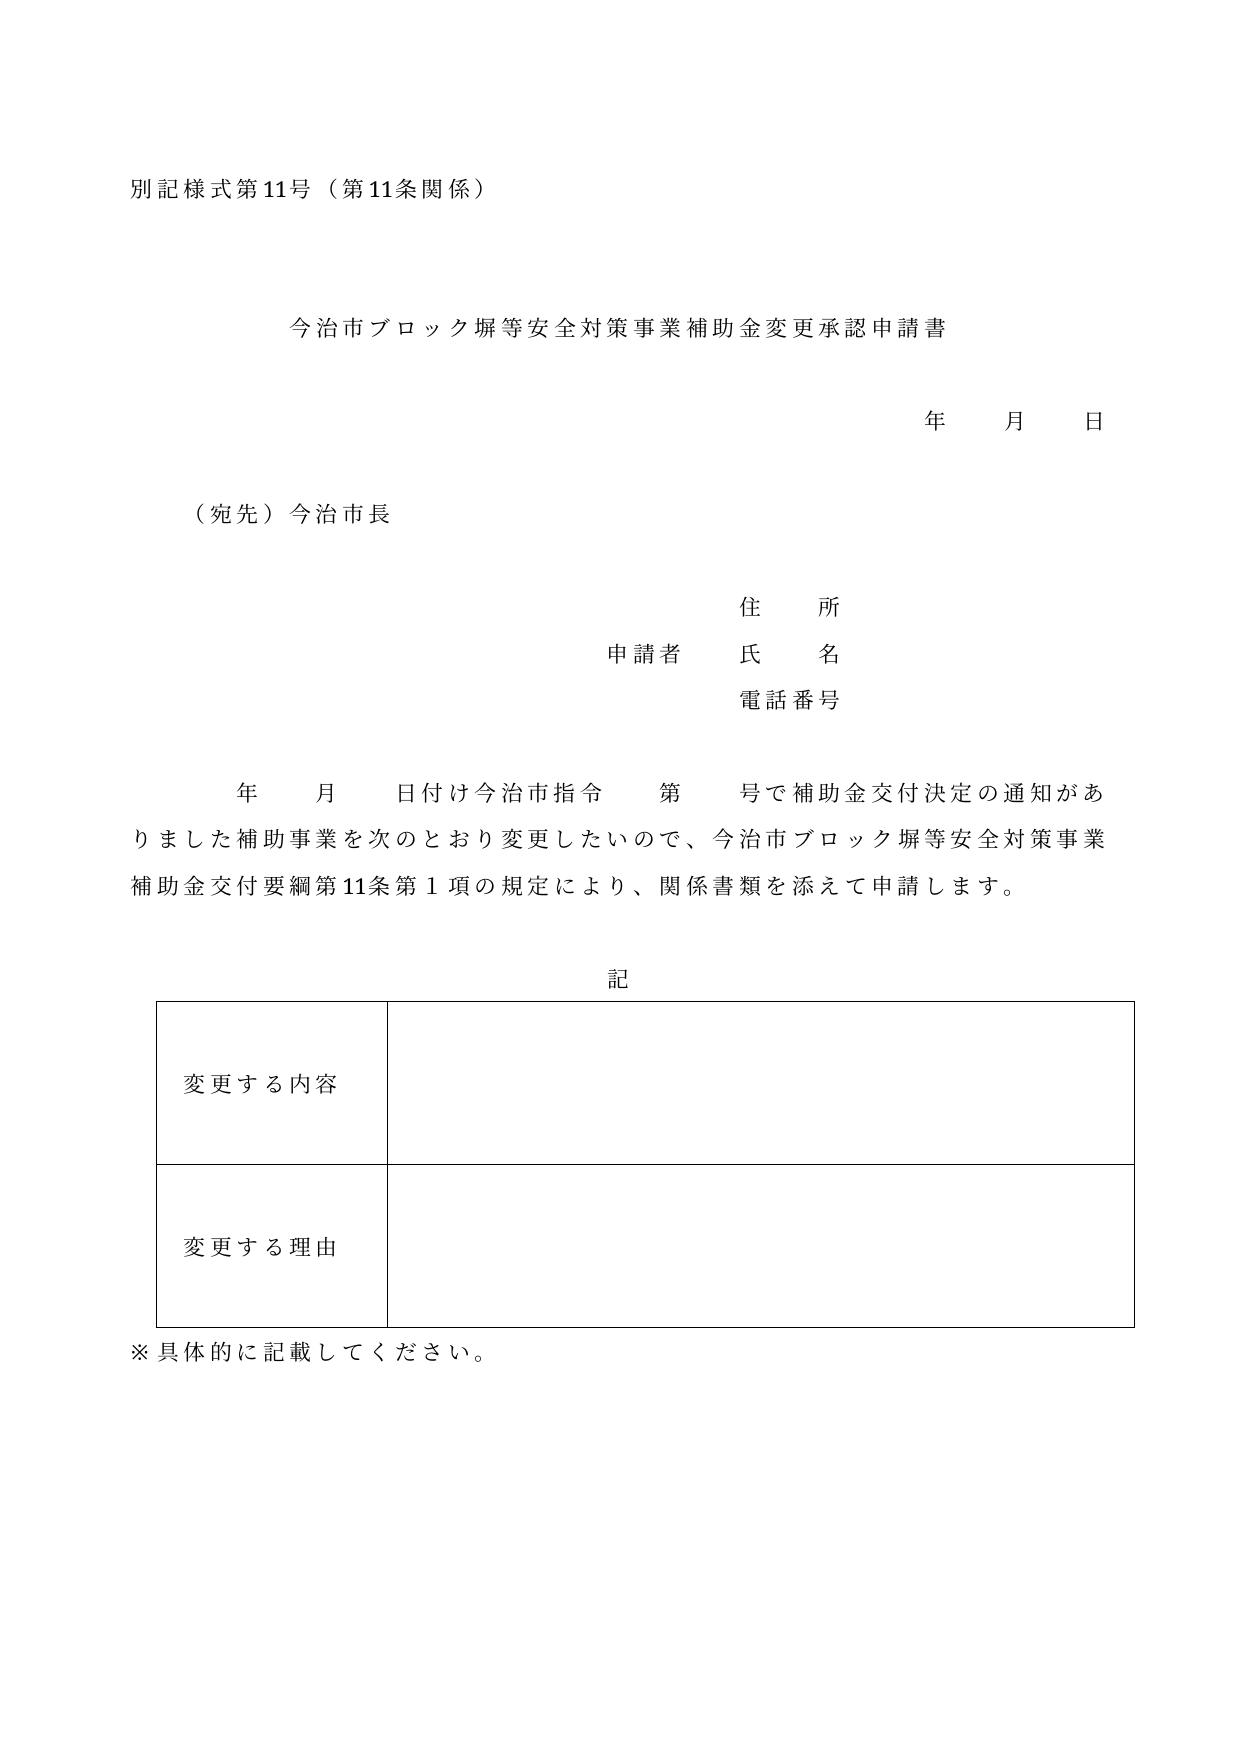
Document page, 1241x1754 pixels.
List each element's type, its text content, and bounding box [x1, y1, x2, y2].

table_header [388, 1002, 1134, 1164]
text ※具体的に記載してください。 [131, 1328, 1109, 1374]
text 今治市ブロック塀等安全対策事業補助金変更承認申請書 [131, 304, 1109, 351]
table_cell 変更する理由 [157, 1165, 387, 1327]
table_cell [388, 1165, 1134, 1327]
text 電話番号 [131, 676, 1109, 722]
text 申請者 氏 名 [131, 629, 1109, 676]
text 別記様式第11号（第11条関係） [131, 165, 1109, 211]
table_header 変更する内容 [157, 1002, 387, 1164]
text （宛先）今治市長 [131, 490, 1109, 536]
text 住 所 [131, 583, 1109, 629]
text 年 月 日 [131, 397, 1109, 443]
text 記 [131, 954, 1109, 1001]
text 年 月 日付け今治市指令 第 号で補助金交付決定の通知がありました補助事業を次のとおり変更したいので、今治市ブロック塀等安全対策事業補助金交付要綱第11条第１項の規定により、関係書類を添えて申請します。 [131, 769, 1109, 908]
